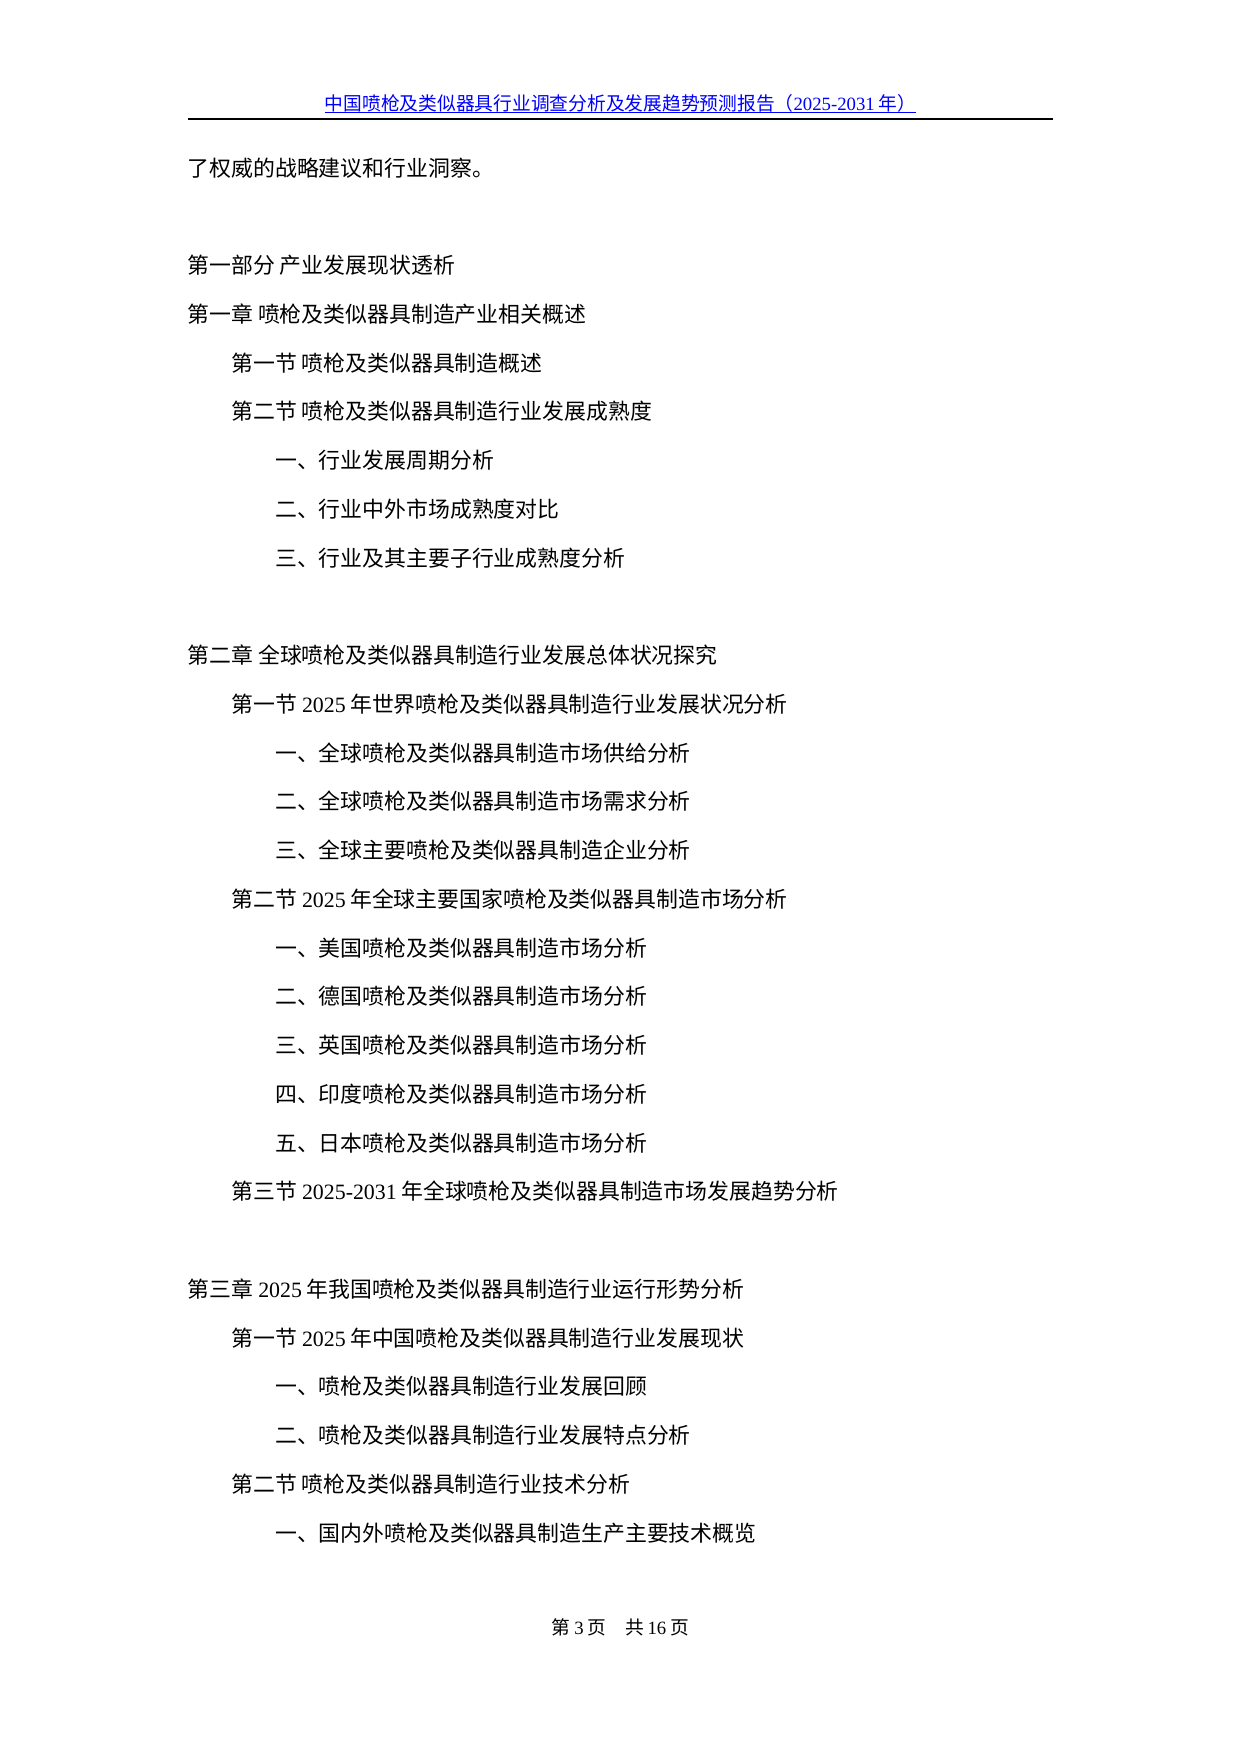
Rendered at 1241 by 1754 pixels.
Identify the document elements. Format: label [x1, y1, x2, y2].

text [187, 150, 1053, 1548]
